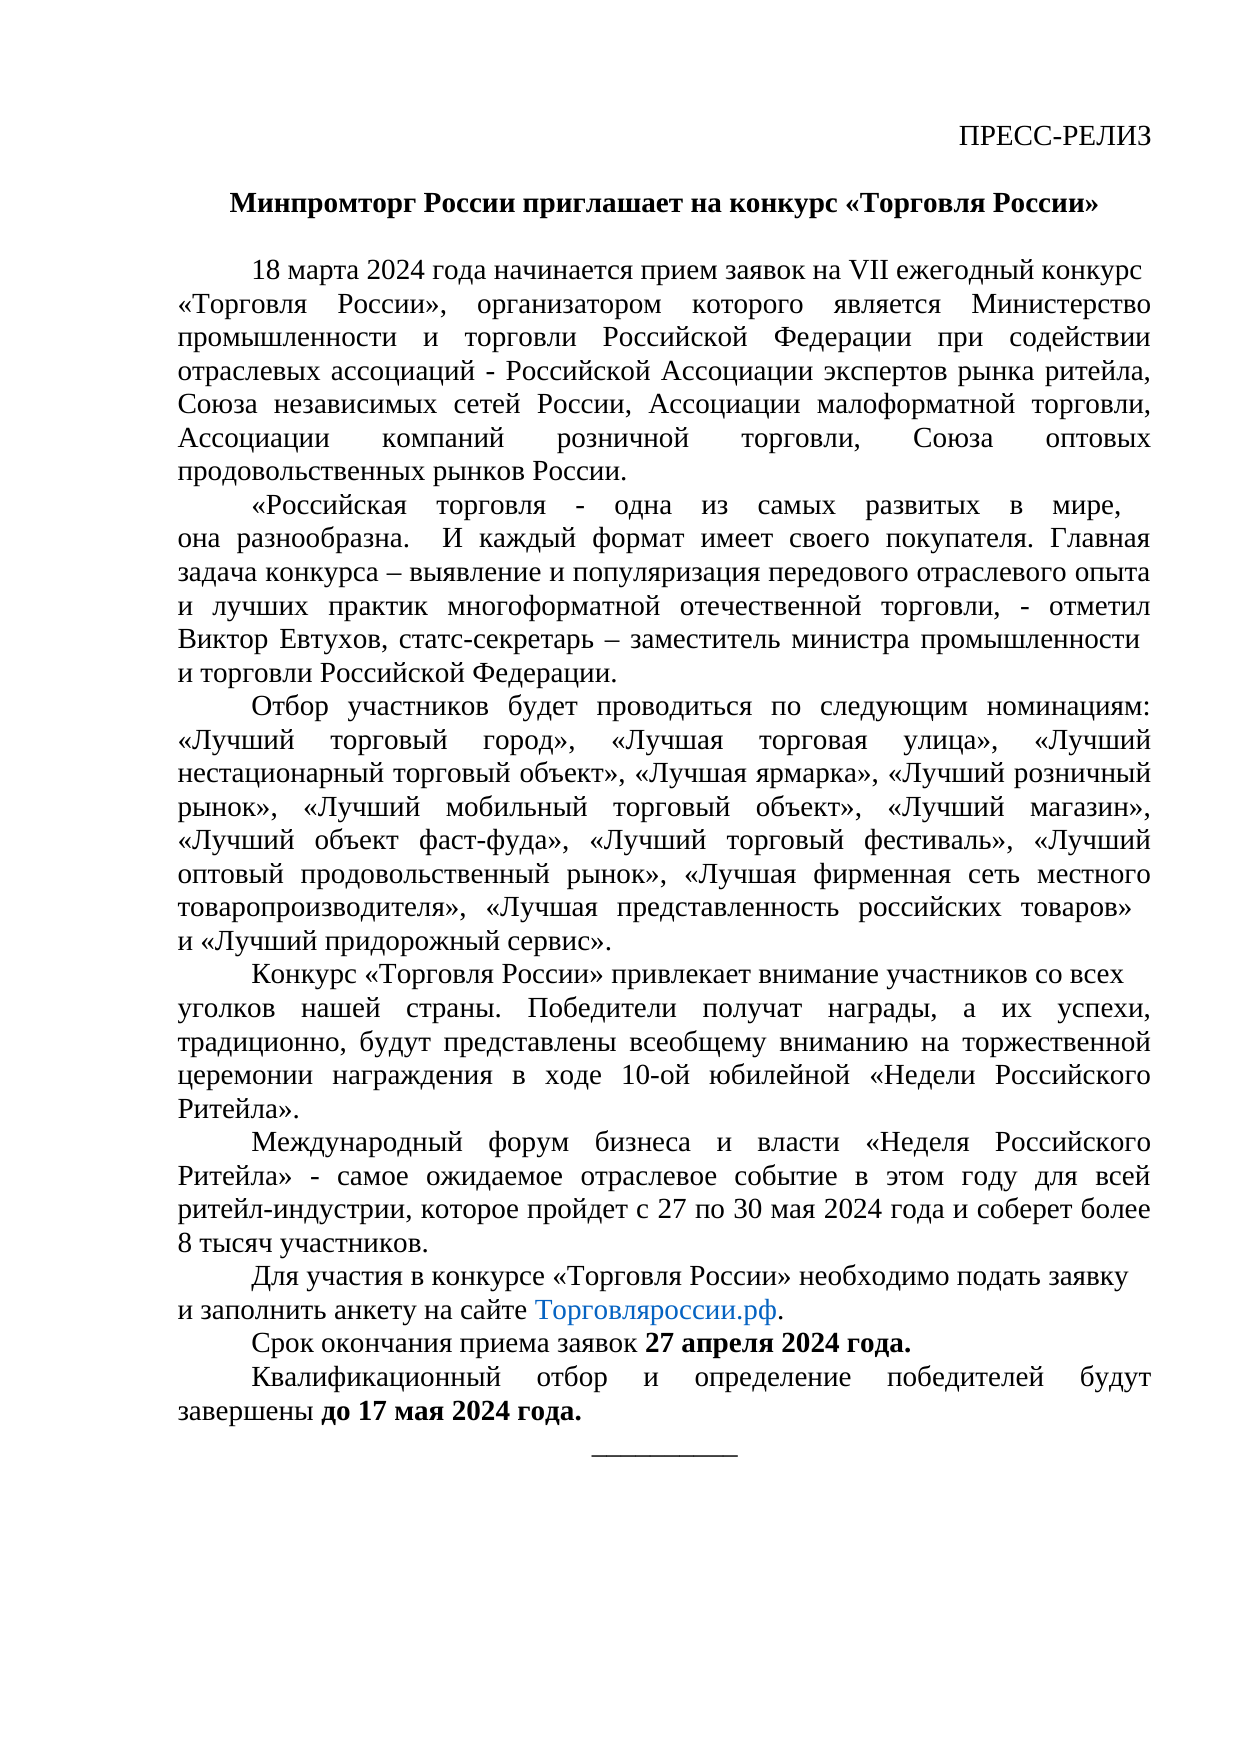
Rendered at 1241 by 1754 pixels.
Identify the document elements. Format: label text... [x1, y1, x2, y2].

text «Торговля России», организатором которого является Министерство промышленности и торговли Российской Федерации при содействии отраслевых ассоциаций - Российской Ассоциации экспертов рынка ритейла, Союза независимых сетей России, Ассоциации малоформатной торговли, Ассоциации компаний розничной торговли, Союза оптовых продовольственных рынков России. [177, 286, 1152, 487]
text Для участия в конкурсе «Торговля России» необходимо подать заявку [177, 1258, 1152, 1292]
text Конкурс «Торговля России» привлекает внимание участников со всех [177, 957, 1152, 990]
text Отбор участников будет проводиться по следующим номинациям: «Лучший торговый город», «Лучшая торговая улица», «Лучший нестационарный торговый объект», «Лучшая ярмарка», «Лучший розничный рынок», «Лучший мобильный торговый объект», «Лучший магазин», «Лучший объект фаст-фуда», «Лучший торговый фестиваль», «Лучший оптовый продовольственный рынок», «Лучшая фирменная сеть местного товаропроизводителя», «Лучшая представленность российских товаров» и «Лучший придорожный сервис». [177, 688, 1152, 957]
text Квалификационный отбор и определение победителей будут завершены до 17 мая 2024 года. [177, 1359, 1152, 1426]
text 18 марта 2024 года начинается прием заявок на VII ежегодный конкурс [177, 252, 1152, 286]
text Минпромторг России приглашает на конкурс «Торговля России» [177, 185, 1152, 219]
text «Российская торговля - одна из самых развитых в мире, она разнообразна. И каждый формат имеет своего покупателя. Главная задача конкурса – выявление и популяризация передового отраслевого опыта и лучших практик многоформатной отечественной торговли, - отметил Виктор Евтухов, статс-секретарь – заместитель министра промышленности и торговли Российской Федерации. [177, 487, 1152, 688]
text ПРЕСС-РЕЛИЗ [177, 118, 1152, 152]
text Международный форум бизнеса и власти «Неделя Российского Ритейла» - самое ожидаемое отраслевое событие в этом году для всей ритейл-индустрии, которое пройдет с 27 по 30 мая 2024 года и соберет более 8 тысяч участников. [177, 1124, 1152, 1258]
text уголков нашей страны. Победители получат награды, а их успехи, традиционно, будут представлены всеобщему вниманию на торжественной церемонии награждения в ходе 10-ой юбилейной «Недели Российского Ритейла». [177, 990, 1152, 1124]
text Срок окончания приема заявок 27 апреля 2024 года. [177, 1326, 1152, 1359]
text и заполнить анкету на сайте Торговляроссии.рф. [177, 1292, 1152, 1326]
text __________ [177, 1426, 1152, 1460]
